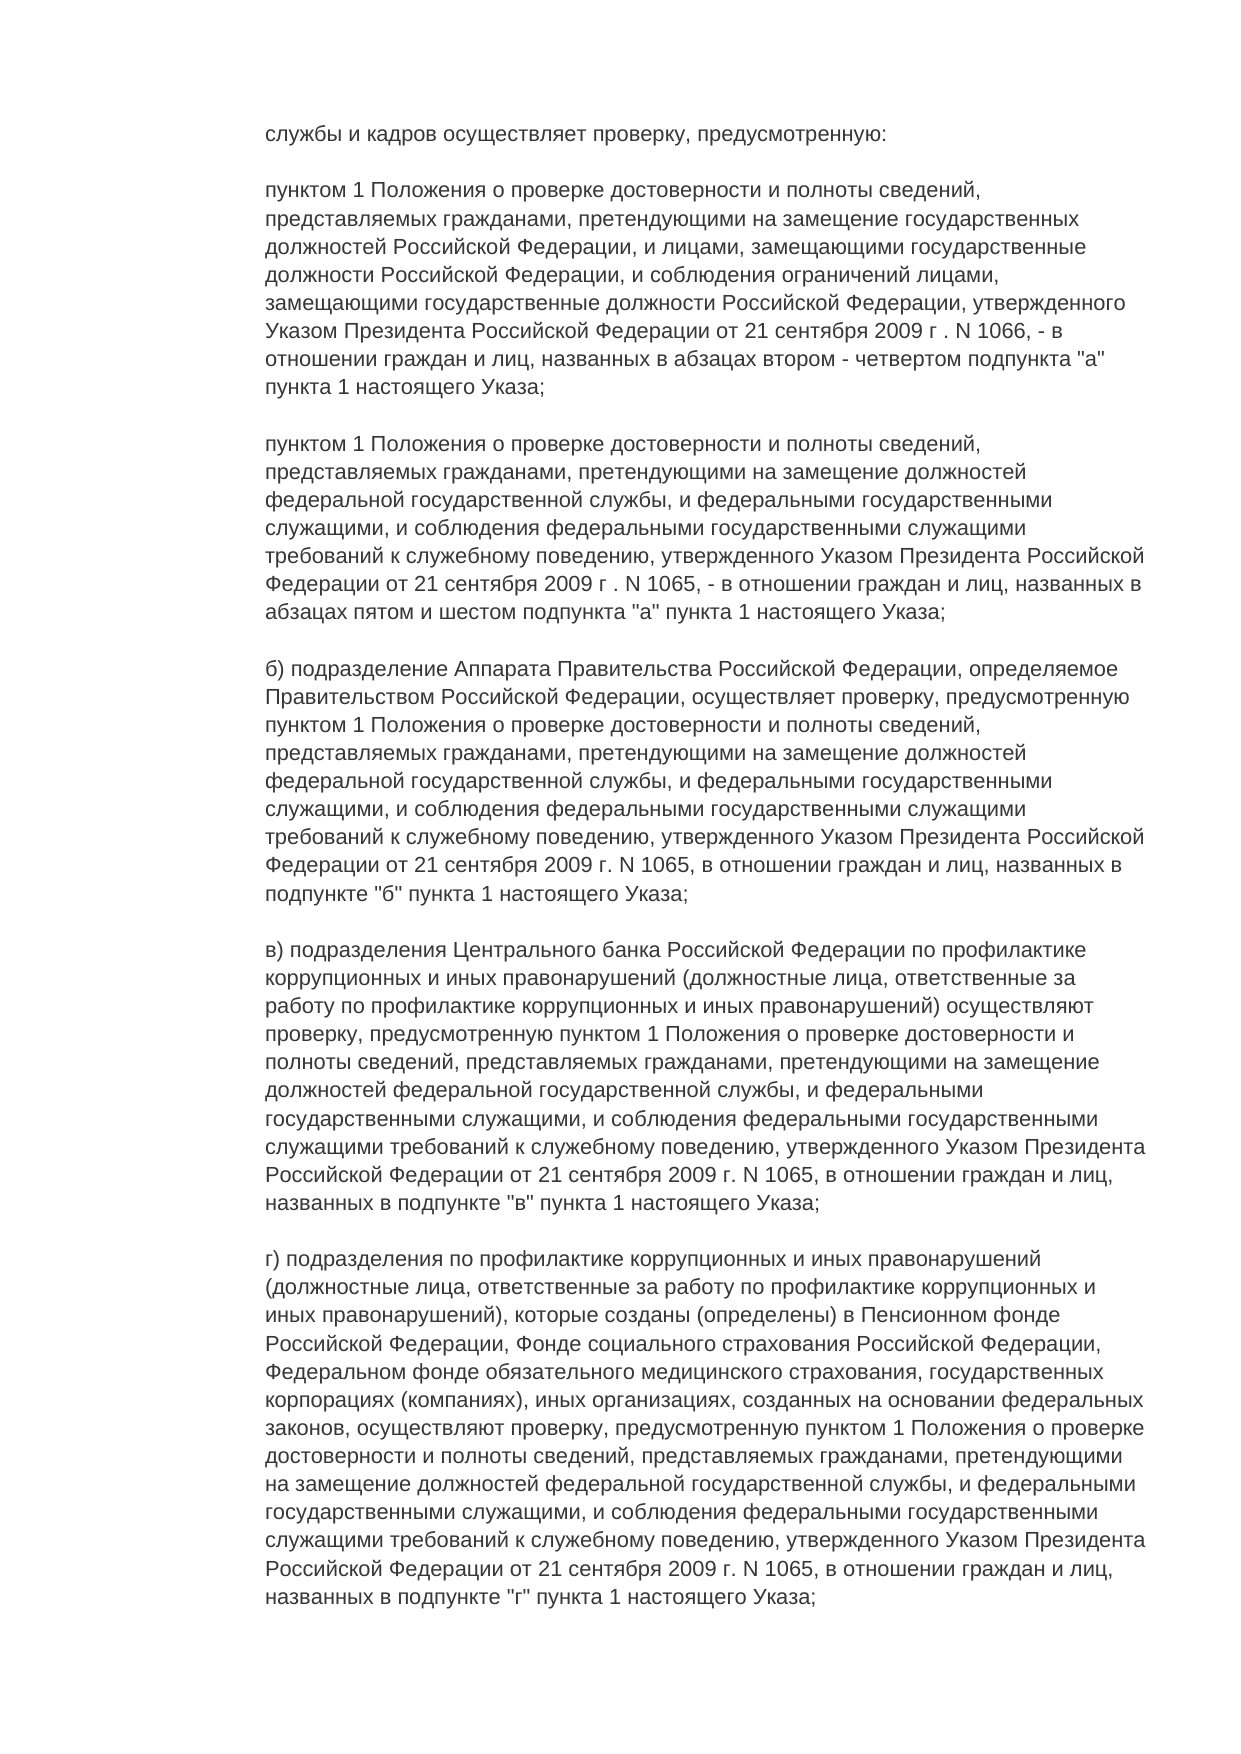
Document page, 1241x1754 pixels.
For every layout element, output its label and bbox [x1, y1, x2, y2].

text [265, 118, 1152, 1609]
